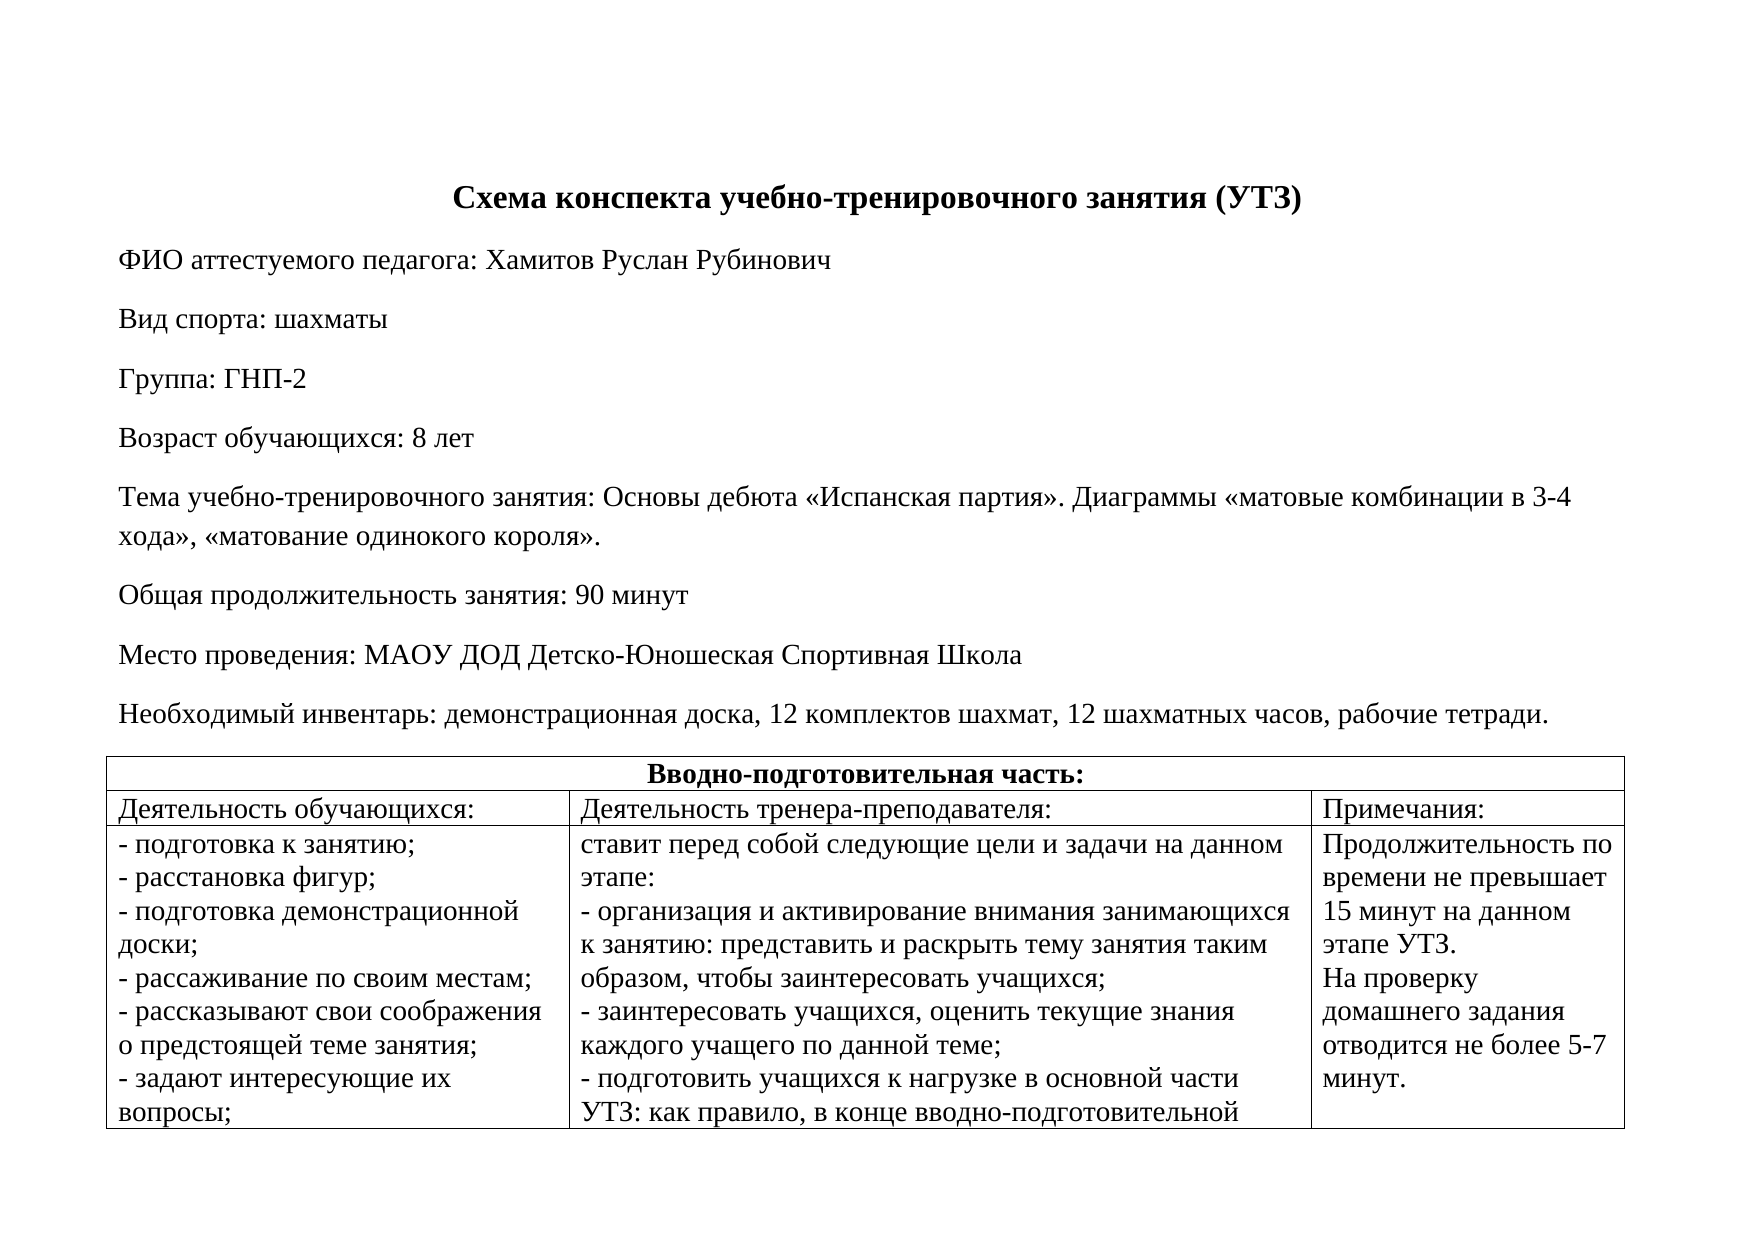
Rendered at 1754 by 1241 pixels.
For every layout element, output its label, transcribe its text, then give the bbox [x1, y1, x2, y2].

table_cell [1312, 826, 1624, 1128]
table_cell Примечания: [1312, 791, 1624, 825]
text Группа: ГНП-2 [118, 361, 1636, 394]
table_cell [107, 826, 569, 1128]
table_cell Деятельность обучающихся: [107, 791, 569, 825]
text Общая продолжительность занятия: 90 минут [118, 577, 1636, 611]
table_header Вводно-подготовительная часть: [107, 757, 1624, 790]
text Возраст обучающихся: 8 лет [118, 420, 1636, 454]
text Необходимый инвентарь: демонстрационная доска, 12 комплектов шахмат, 12 шахматных часов, рабочие тетради. [118, 696, 1636, 730]
text Схема конспекта учебно-тренировочного занятия (УТЗ) [118, 177, 1636, 216]
text ФИО аттестуемого педагога: Хамитов Руслан Рубинович [118, 242, 1636, 276]
table_cell Деятельность тренера-преподавателя: [570, 791, 1311, 825]
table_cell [570, 826, 1311, 1128]
text Тема учебно-тренировочного занятия: Основы дебюта «Испанская партия». Диаграммы «матовые комбинации в 3-4 хода», «матование одинокого короля». [118, 479, 1636, 552]
text Место проведения: МАОУ ДОД Детско-Юношеская Спортивная Школа [118, 637, 1636, 670]
text Вид спорта: шахматы [118, 301, 1636, 335]
